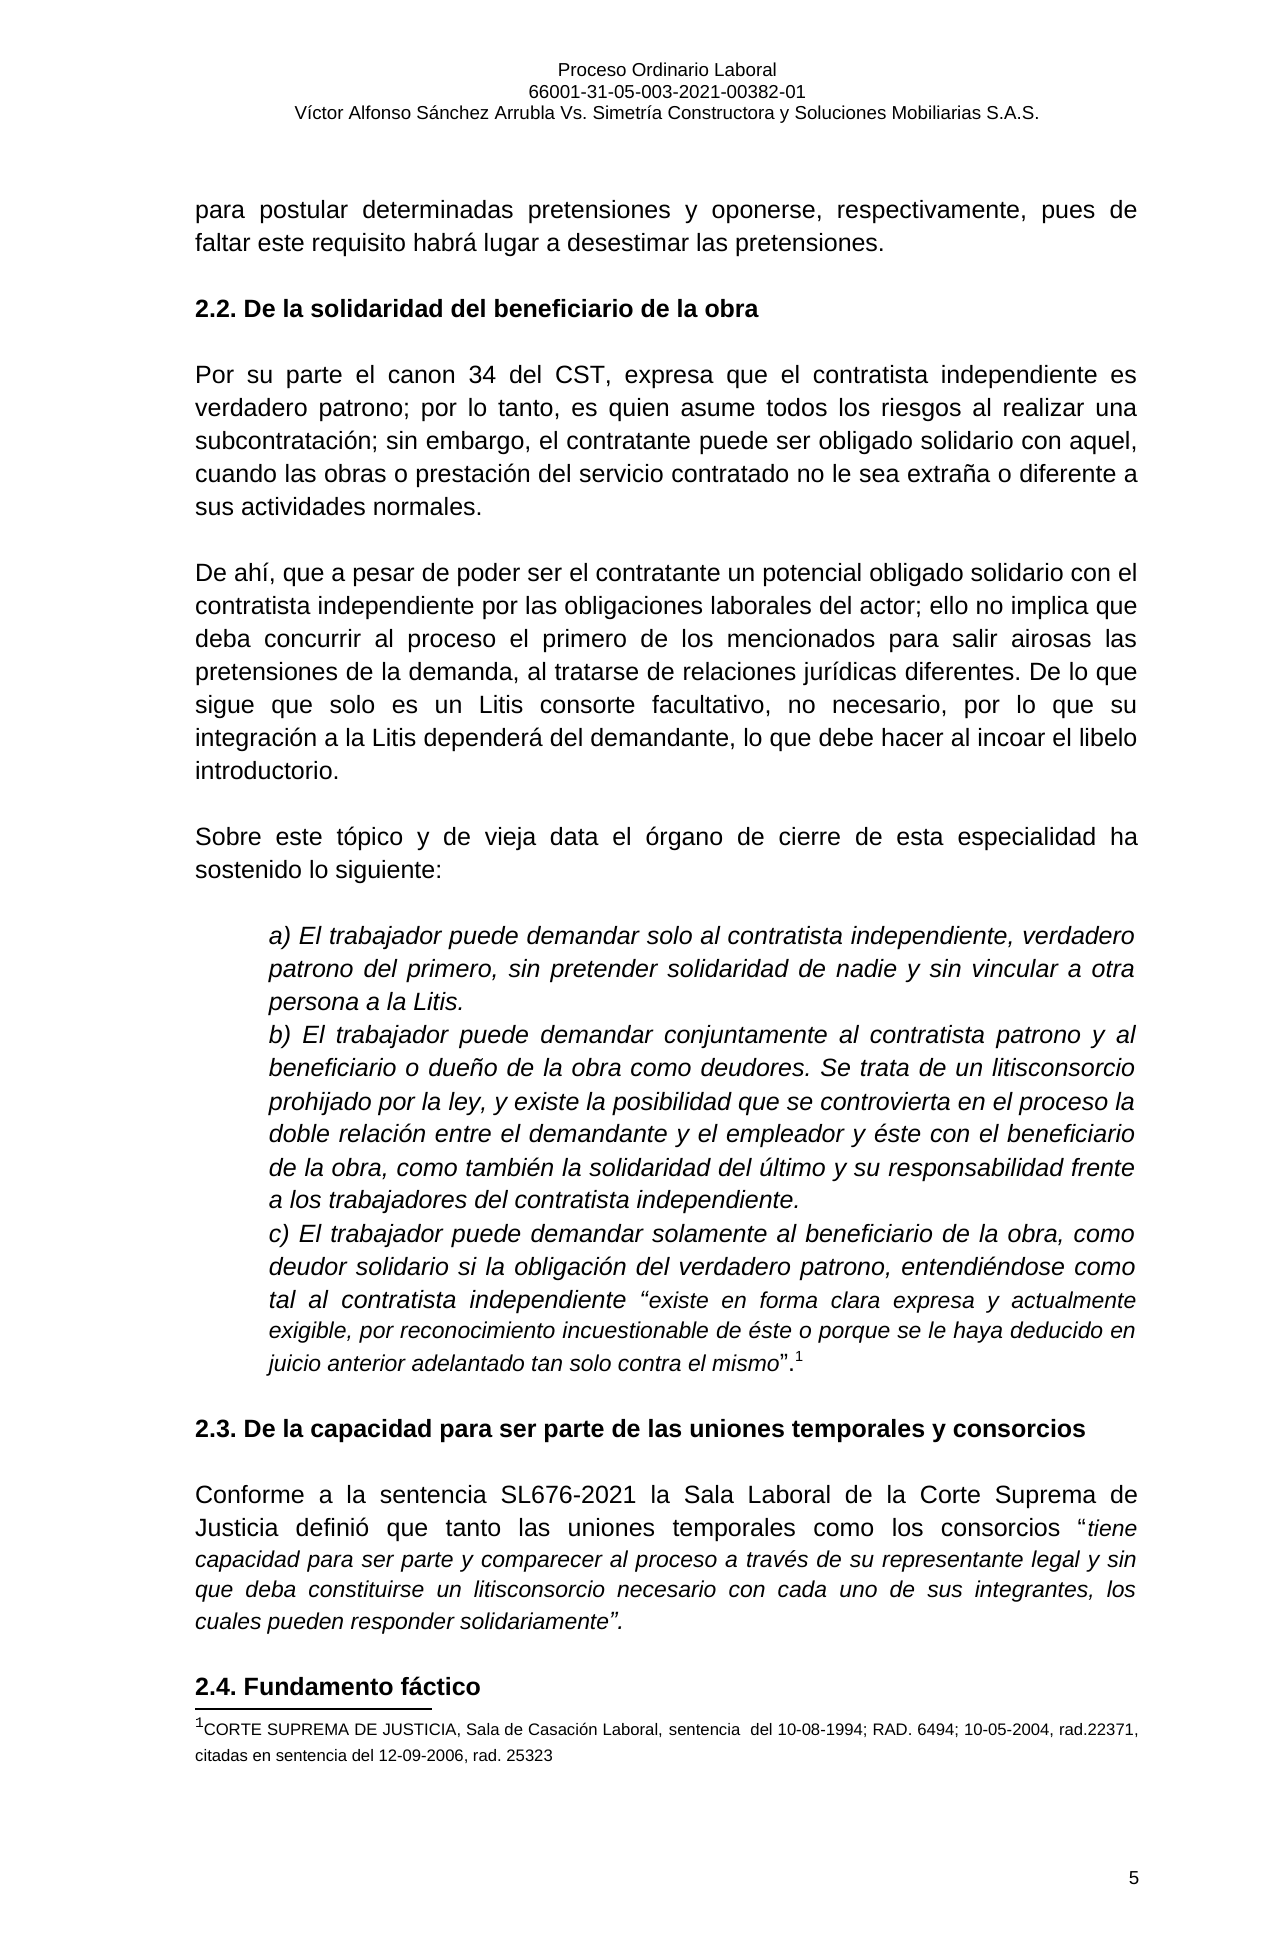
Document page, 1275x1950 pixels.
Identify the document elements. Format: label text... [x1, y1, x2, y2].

text 2.3. De la capacidad para ser parte de las uniones temporales y consorcios [195, 1414, 1139, 1443]
text c) El trabajador puede demandar solamente al beneficiario de la obra, como deudor solidario si la obligación del verdadero patrono, entendiéndose como tal al contratista independiente “existe en forma clara expresa y actualmente exigible, por reconocimiento incuestionable de éste o porque se le haya deducido en juicio anterior adelantado tan solo contra el mismo”. [269, 1218, 1139, 1377]
text Por su parte el canon 34 del CST, expresa que el contratista independiente es verdadero patrono; por lo tanto, es quien asume todos los riesgos al realizar una subcontratación; sin embargo, el contratante puede ser obligado solidario con aquel, cuando las obras o prestación del servicio contratado no le sea extraña o diferente a sus actividades normales. [195, 360, 1139, 521]
text 2.2. De la solidaridad del beneficiario de la obra [195, 294, 1139, 323]
text 2.4. Fundamento fáctico [195, 1672, 1139, 1701]
text De ahí, que a pesar de poder ser el contratante un potencial obligado solidario con el contratista independiente por las obligaciones laborales del actor; ello no implica que deba concurrir al proceso el primero de los mencionados para salir airosas las pretensiones de la demanda, al tratarse de relaciones jurídicas diferentes. De lo que sigue que solo es un Litis consorte facultativo, no necesario, por lo que su integración a la Litis dependerá del demandante, lo que debe hacer al incoar el libelo introductorio. [195, 558, 1139, 785]
text b) El trabajador puede demandar conjuntamente al contratista patrono y al beneficiario o dueño de la obra como deudores. Se trata de un litisconsorcio prohijado por la ley, y existe la posibilidad que se controvierta en el proceso la doble relación entre el demandante y el empleador y éste con el beneficiario de la obra, como también la solidaridad del último y su responsabilidad frente a los trabajadores del contratista independiente. [269, 1020, 1139, 1214]
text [195, 195, 1139, 257]
text Conforme a la sentencia SL676-2021 la Sala Laboral de la Corte Suprema de Justicia definió que tanto las uniones temporales como los consorcios “tiene capacidad para ser parte y comparecer al proceso a través de su representante legal y sin que deba constituirse un litisconsorcio necesario con cada uno de sus integrantes, los cuales pueden responder solidariamente”. [195, 1480, 1139, 1635]
text Sobre este tópico y de vieja data el órgano de cierre de esta especialidad ha sostenido lo siguiente: [195, 822, 1139, 884]
text a) El trabajador puede demandar solo al contratista independiente, verdadero patrono del primero, sin pretender solidaridad de nadie y sin vincular a otra persona a la Litis. [269, 921, 1139, 1016]
